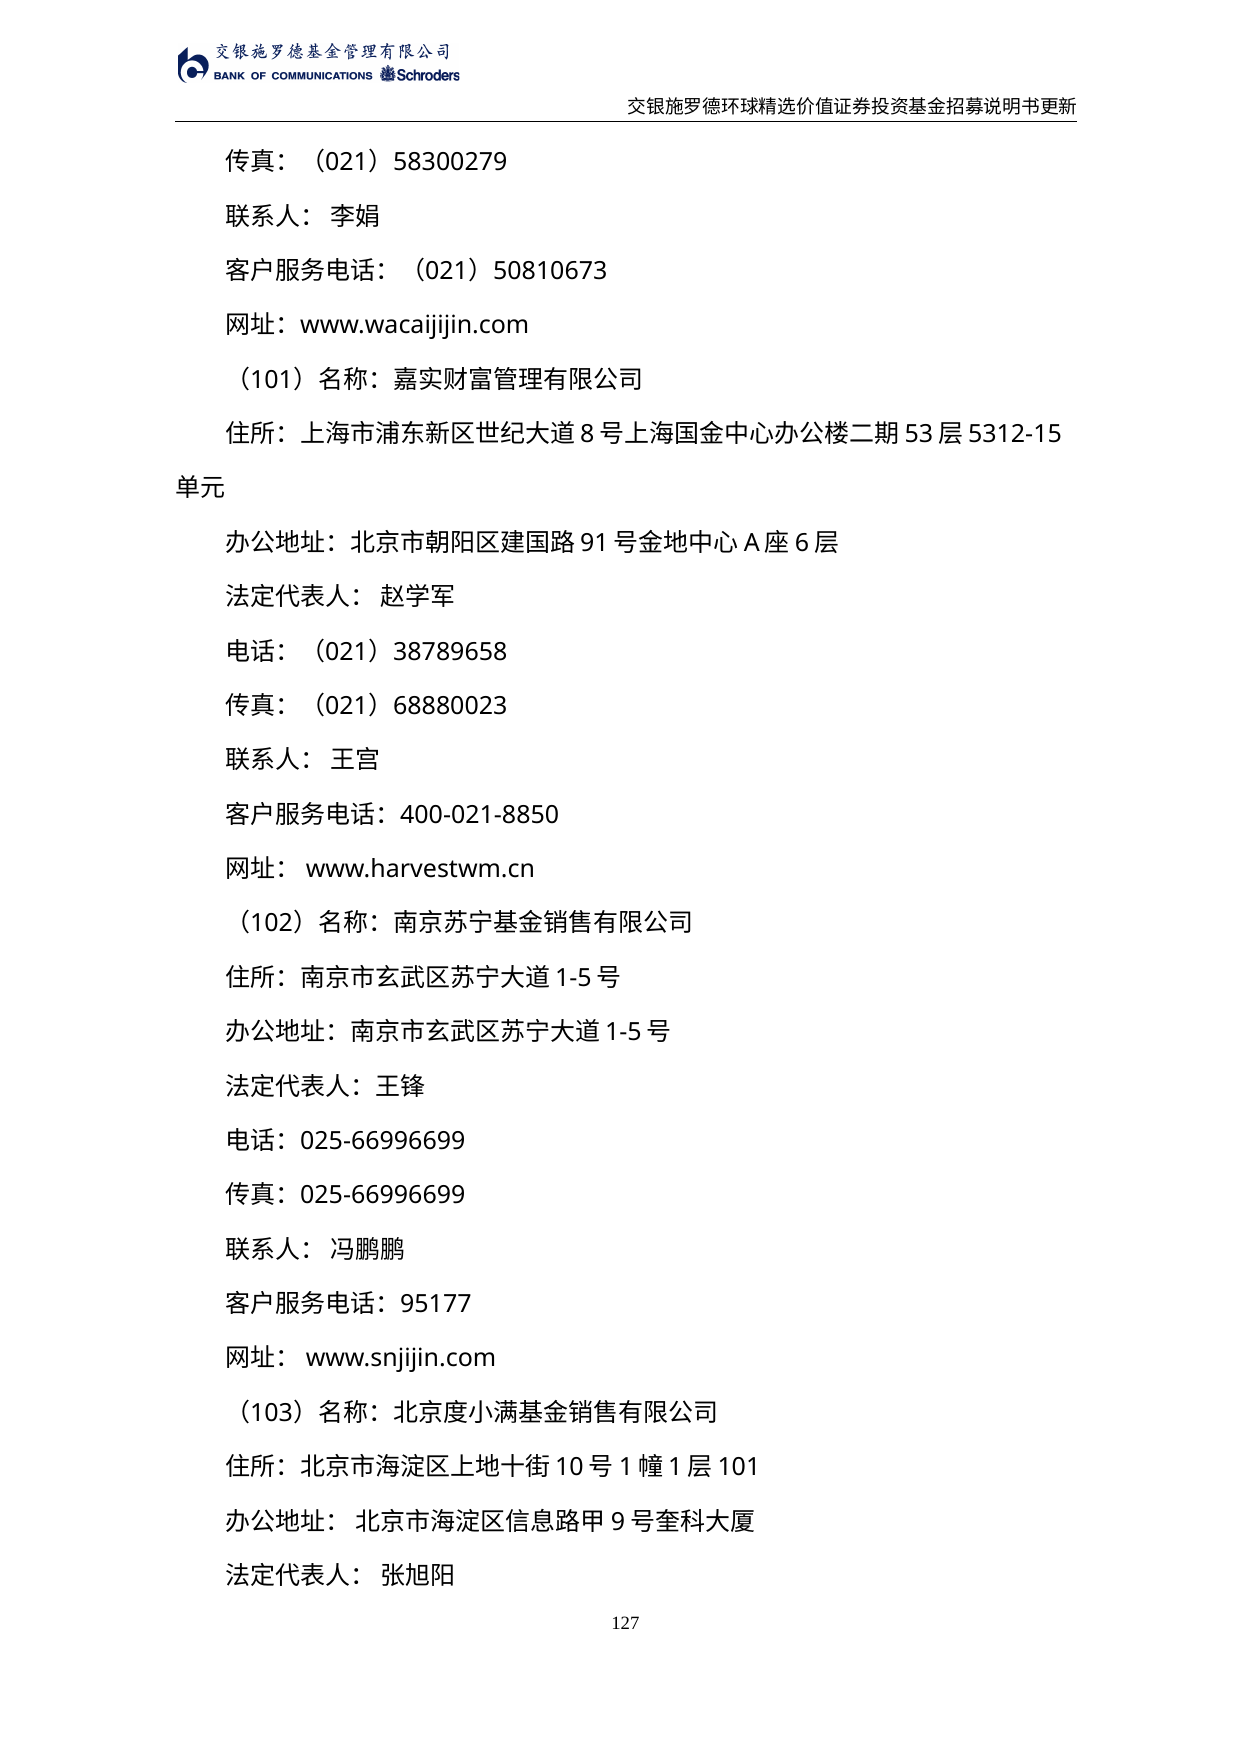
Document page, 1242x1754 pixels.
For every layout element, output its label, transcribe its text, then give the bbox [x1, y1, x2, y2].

text （102）名称：南京苏宁基金销售有限公司 [175, 903, 1077, 939]
text 联系人： 冯鹏鹏 [175, 1229, 1077, 1265]
text 客户服务电话：（021）50810673 [175, 250, 1077, 287]
text 法定代表人：王锋 [175, 1066, 1077, 1102]
text 办公地址：南京市玄武区苏宁大道1-5号 [175, 1012, 1077, 1048]
text （103）名称：北京度小满基金销售有限公司 [175, 1392, 1077, 1428]
text 网址： www.harvestwm.cn [175, 848, 1077, 885]
text 住所：北京市海淀区上地十街10号1幢1层101 [175, 1447, 1077, 1483]
text 法定代表人： 张旭阳 [175, 1555, 1077, 1592]
text 客户服务电话：95177 [175, 1283, 1077, 1320]
text 办公地址： 北京市海淀区信息路甲9号奎科大厦 [175, 1501, 1077, 1537]
text 办公地址：北京市朝阳区建国路91号金地中心A座6层 [175, 522, 1077, 558]
text 电话：025-66996699 [175, 1120, 1077, 1157]
text 电话：（021）38789658 [175, 631, 1077, 667]
text 联系人： 王宫 [175, 740, 1077, 776]
text 法定代表人： 赵学军 [175, 577, 1077, 613]
text （101）名称：嘉实财富管理有限公司 [175, 359, 1077, 395]
text 传真：025-66996699 [175, 1175, 1077, 1211]
text 传真：（021）58300279 [175, 142, 1077, 178]
text 网址： www.snjijin.com [175, 1338, 1077, 1374]
text 联系人： 李娟 [175, 196, 1077, 232]
picture [178, 43, 460, 83]
text 住所：南京市玄武区苏宁大道1-5号 [175, 957, 1077, 993]
text 住所：上海市浦东新区世纪大道8号上海国金中心办公楼二期53层5312-15单元 [175, 413, 1077, 504]
text 网址：www.wacaijijin.com [175, 305, 1077, 341]
text 传真：（021）68880023 [175, 685, 1077, 722]
text 客户服务电话：400-021-8850 [175, 794, 1077, 830]
